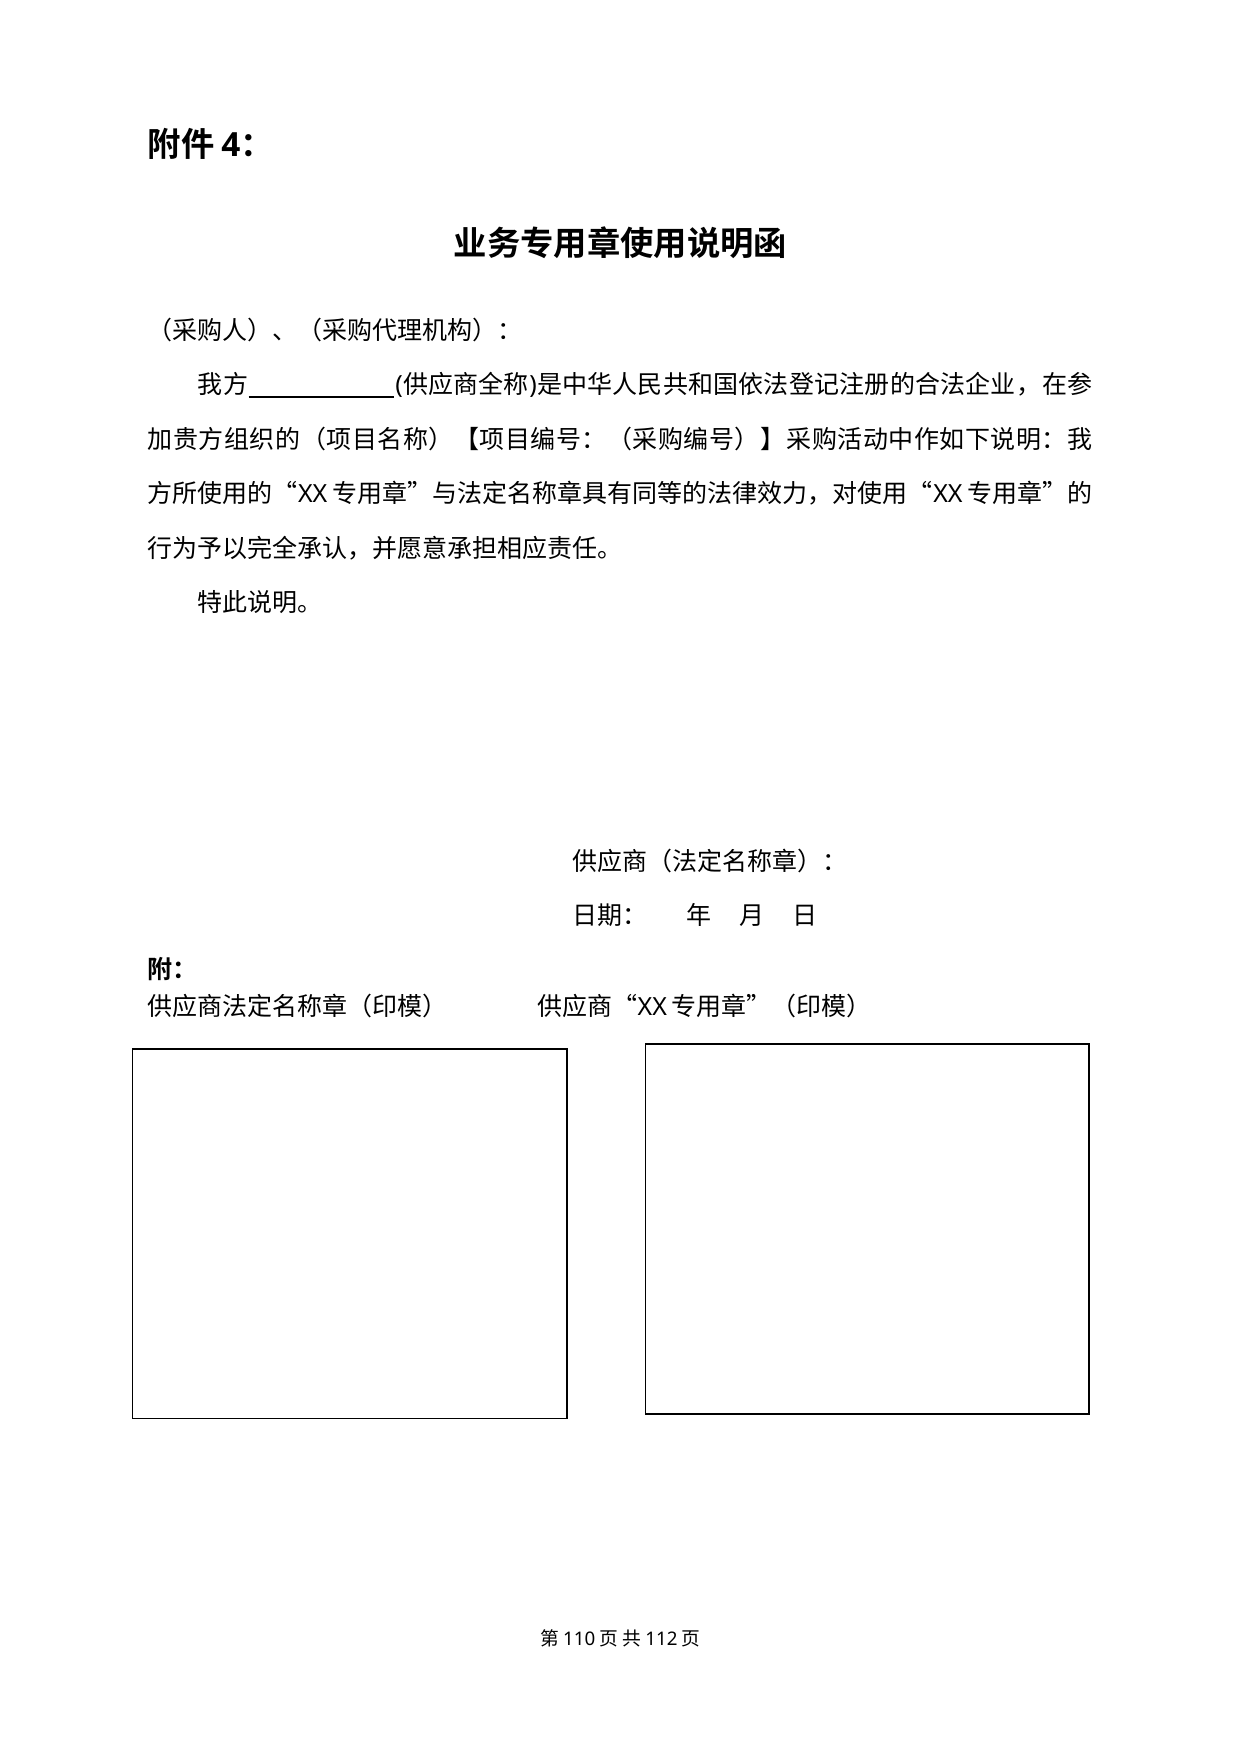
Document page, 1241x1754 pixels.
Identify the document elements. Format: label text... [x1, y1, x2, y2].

text 附件4： [148, 117, 1092, 166]
text 供应商法定名称章（印模） 供应商“XX专用章”（印模） [148, 986, 1092, 1022]
text 附： [148, 950, 1092, 986]
text 业务专用章使用说明函 [148, 217, 1092, 265]
text （采购人）、（采购代理机构）： [148, 311, 1092, 347]
text 供应商（法定名称章）： [148, 841, 1042, 877]
text 日期： 年 月 日 [148, 895, 1042, 932]
text 我方 (供应商全称)是中华人民共和国依法登记注册的合法企业，在参加贵方组织的（项目名称）【项目编号：（采购编号）】采购活动中作如下说明：我方所使用的“XX专用章”与法定名称章具有同等的法律效力，对使用“XX专用章”的行为予以完全承认，并愿意承担相应责任。 [148, 365, 1092, 564]
text 特此说明。 [148, 582, 1092, 619]
